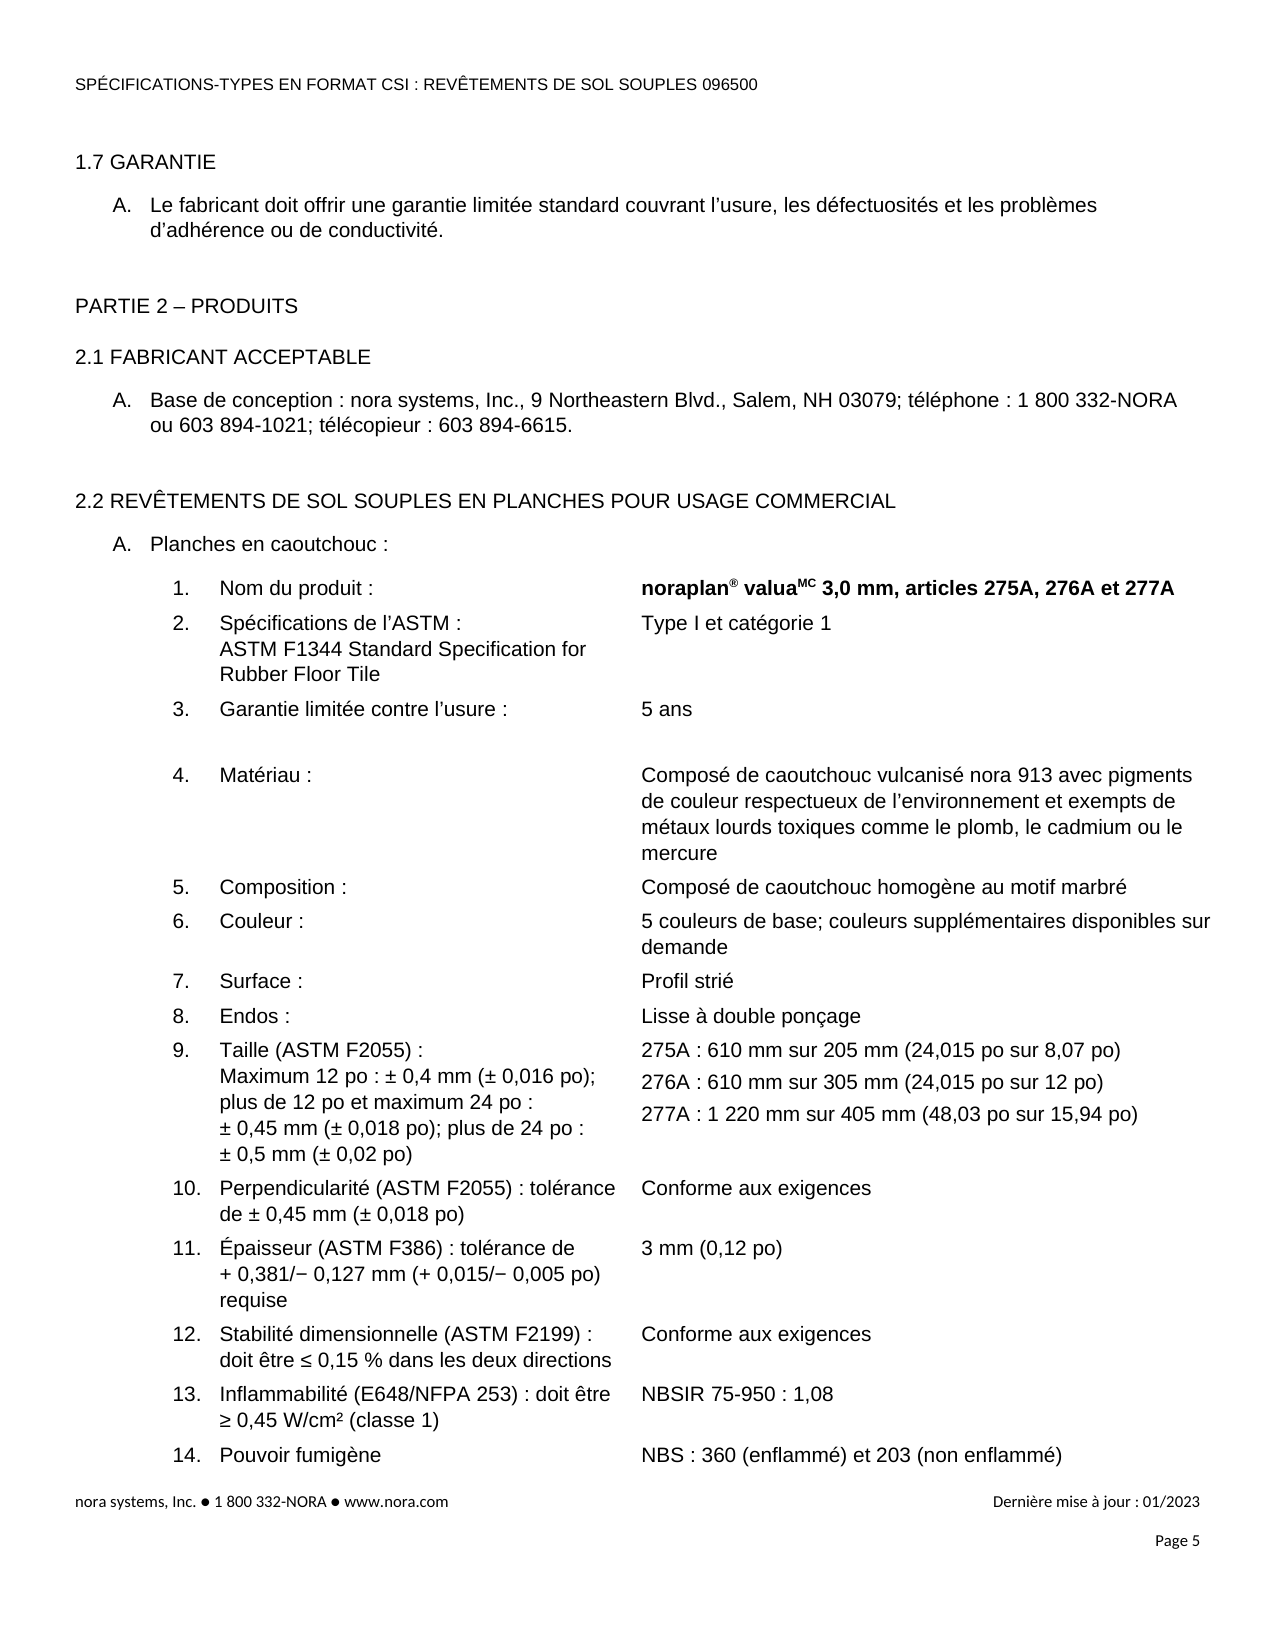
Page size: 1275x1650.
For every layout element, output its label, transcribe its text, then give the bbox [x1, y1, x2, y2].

table_cell [161, 1234, 208, 1320]
table_cell NBSIR 75-950 : 1,08 [630, 1380, 1222, 1440]
table_cell 5 couleurs de base; couleurs supplémentaires disponibles sur demande [630, 907, 1222, 967]
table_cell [630, 1440, 1222, 1475]
table_cell [161, 1320, 208, 1380]
table_cell Lisse à double ponçage [630, 1002, 1222, 1036]
table_cell Endos : [208, 1002, 630, 1036]
text PARTIE 2 – PRODUITS [75, 294, 1200, 318]
table_cell [161, 761, 208, 873]
table_cell Surface : [208, 967, 630, 1002]
table_cell Spécifications de l’ASTM : ASTM F1344 Standard Specification for Rubber Floor Tile [208, 609, 630, 694]
table_cell Épaisseur (ASTM F386) : tolérance de + 0,381/− 0,127 mm (+ 0,015/− 0,005 po) requise [208, 1234, 630, 1320]
table_cell Composé de caoutchouc vulcanisé nora 913 avec pigments de couleur respectueux de l’environnement et exempts de métaux lourds toxiques comme le plomb, le cadmium ou le mercure [630, 761, 1222, 873]
table_cell Profil strié [630, 967, 1222, 1002]
table_cell Garantie limitée contre l’usure : [208, 695, 630, 761]
table_cell Inflammabilité (E648/NFPA 253) : doit être ≥ 0,45 W/cm² (classe 1) [208, 1380, 630, 1440]
table_cell Conforme aux exigences [630, 1320, 1222, 1380]
list Planches en caoutchouc : [112, 532, 1200, 556]
text 2.2 REVÊTEMENTS DE SOL SOUPLES EN PLANCHES POUR USAGE COMMERCIAL [75, 489, 1200, 513]
table_cell Composition : [208, 873, 630, 907]
table_cell [161, 873, 208, 907]
table_cell [161, 1380, 208, 1440]
text 2.1 FABRICANT ACCEPTABLE [75, 345, 1200, 369]
table_cell 275A : 610 mm sur 205 mm (24,015 po sur 8,07 po) 276A : 610 mm sur 305 mm (24,015 po sur 12 po) 277A : 1 220 mm sur 405 mm (48,03 po sur 15,94 po) [630, 1036, 1222, 1174]
table_header Nom du produit : [208, 574, 630, 608]
table_cell Conforme aux exigences [630, 1174, 1222, 1234]
table_cell 3 mm (0,12 po) [630, 1234, 1222, 1320]
table_cell [161, 1036, 208, 1174]
table_cell Taille (ASTM F2055) : Maximum 12 po : ± 0,4 mm (± 0,016 po); plus de 12 po et maximum 24 po : ± 0,45 mm (± 0,018 po); plus de 24 po : ± 0,5 mm (± 0,02 po) [208, 1036, 630, 1174]
table_cell Composé de caoutchouc homogène au motif marbré [630, 873, 1222, 907]
table_cell Couleur : [208, 907, 630, 967]
table_cell [161, 967, 208, 1002]
list Base de conception : nora systems, Inc., 9 Northeastern Blvd., Salem, NH 03079; téléphone : 1 800 332-NORA ou 603 894-1021; télécopieur : 603 894-6615. [112, 387, 1200, 437]
table_cell [161, 1440, 208, 1475]
text 1.7 GARANTIE [75, 150, 1200, 174]
table_cell [161, 695, 208, 761]
table_header noraplan® valuaMC 3,0 mm, articles 275A, 276A et 277A [630, 574, 1222, 608]
table_cell [161, 609, 208, 694]
table_cell Matériau : [208, 761, 630, 873]
table_cell [161, 907, 208, 967]
table_cell [161, 1002, 208, 1036]
table_cell 5 ans [630, 695, 1222, 761]
table_cell Type I et catégorie 1 [630, 609, 1222, 694]
table_cell [161, 1174, 208, 1234]
table_cell Perpendicularité (ASTM F2055) : tolérance de ± 0,45 mm (± 0,018 po) [208, 1174, 630, 1234]
list Le fabricant doit offrir une garantie limitée standard couvrant l’usure, les défectuosités et les problèmes d’adhérence ou de conductivité. [112, 192, 1200, 242]
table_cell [208, 1440, 630, 1475]
table_header [161, 574, 208, 608]
table_cell Stabilité dimensionnelle (ASTM F2199) : doit être ≤ 0,15 % dans les deux directions [208, 1320, 630, 1380]
